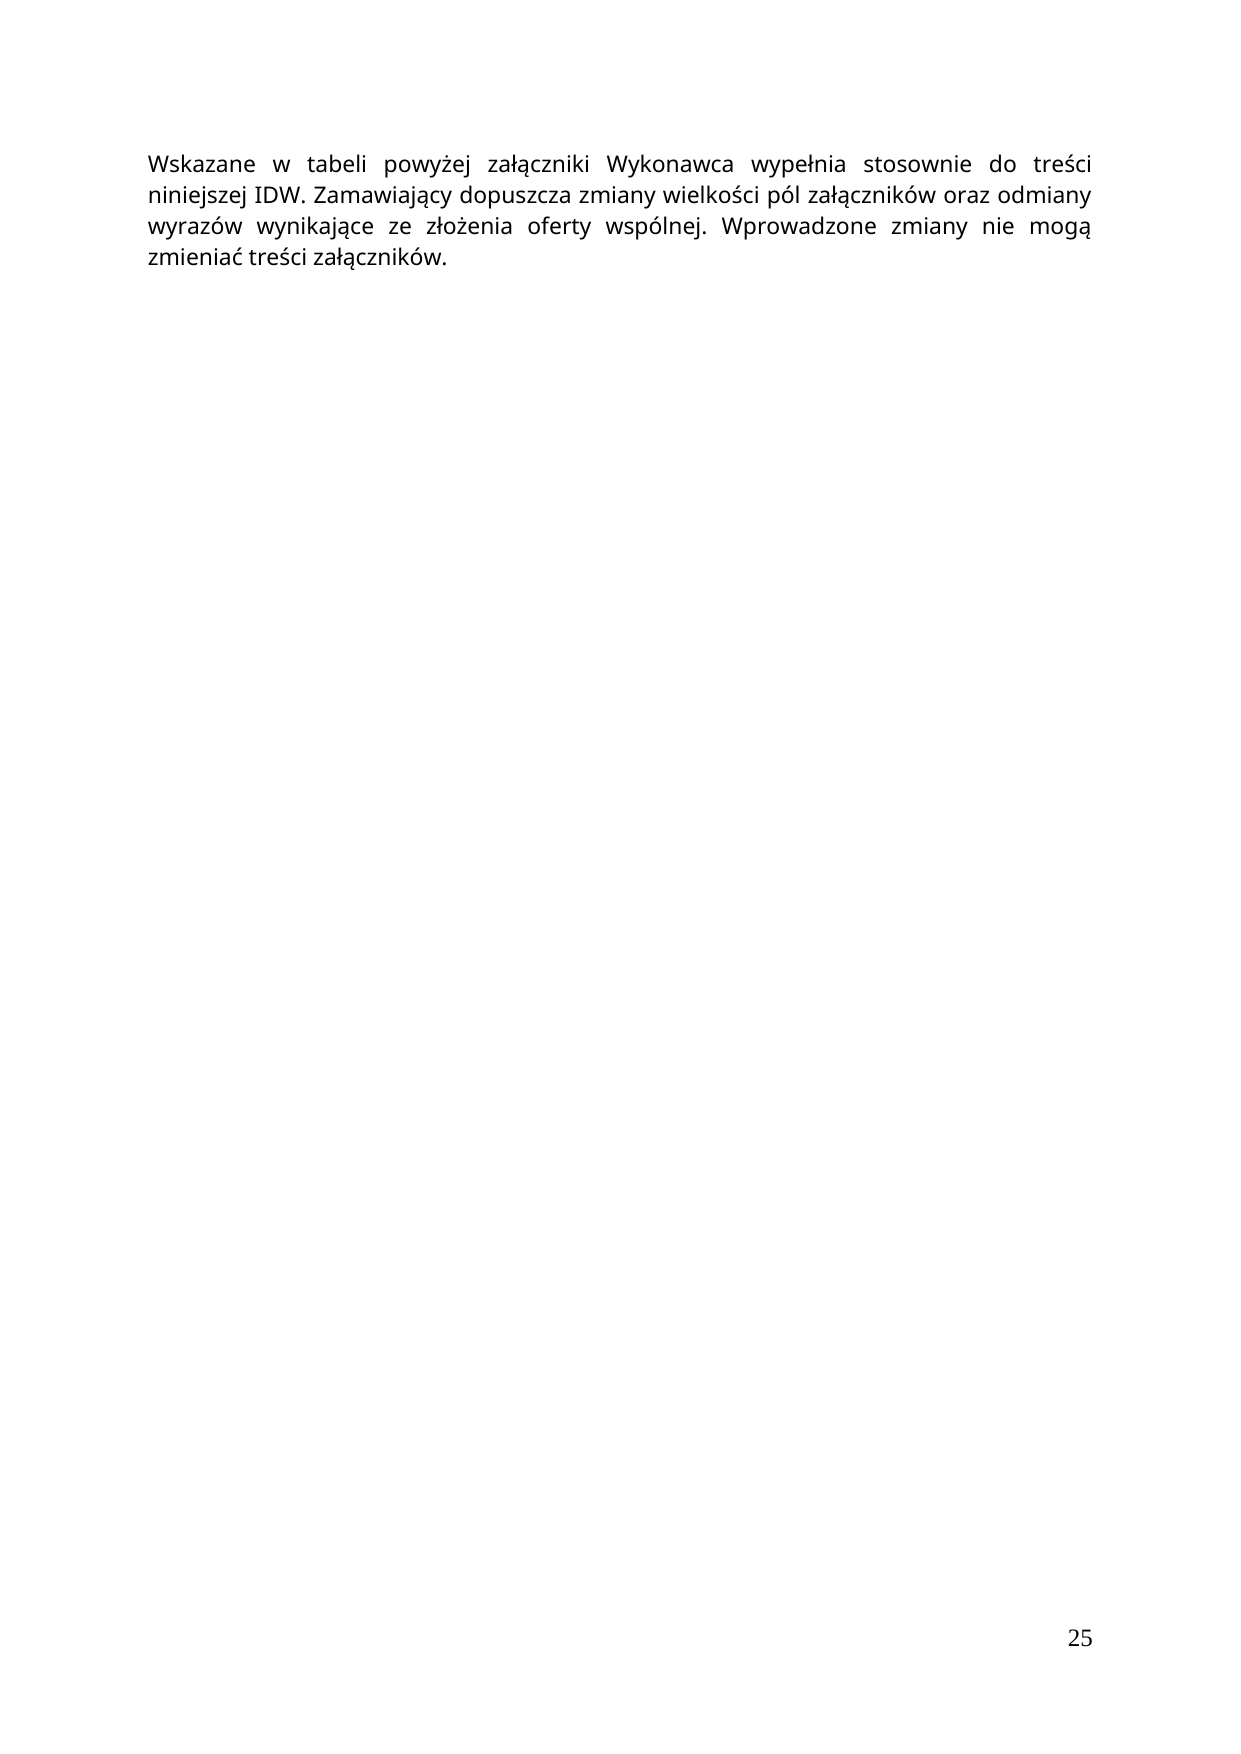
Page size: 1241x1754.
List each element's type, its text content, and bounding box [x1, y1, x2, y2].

text Wskazane w tabeli powyżej załączniki Wykonawca wypełnia stosownie do treści niniejszej IDW. Zamawiający dopuszcza zmiany wielkości pól załączników oraz odmiany wyrazów wynikające ze złożenia oferty wspólnej. Wprowadzone zmiany nie mogą zmieniać treści załączników. [148, 148, 1093, 273]
